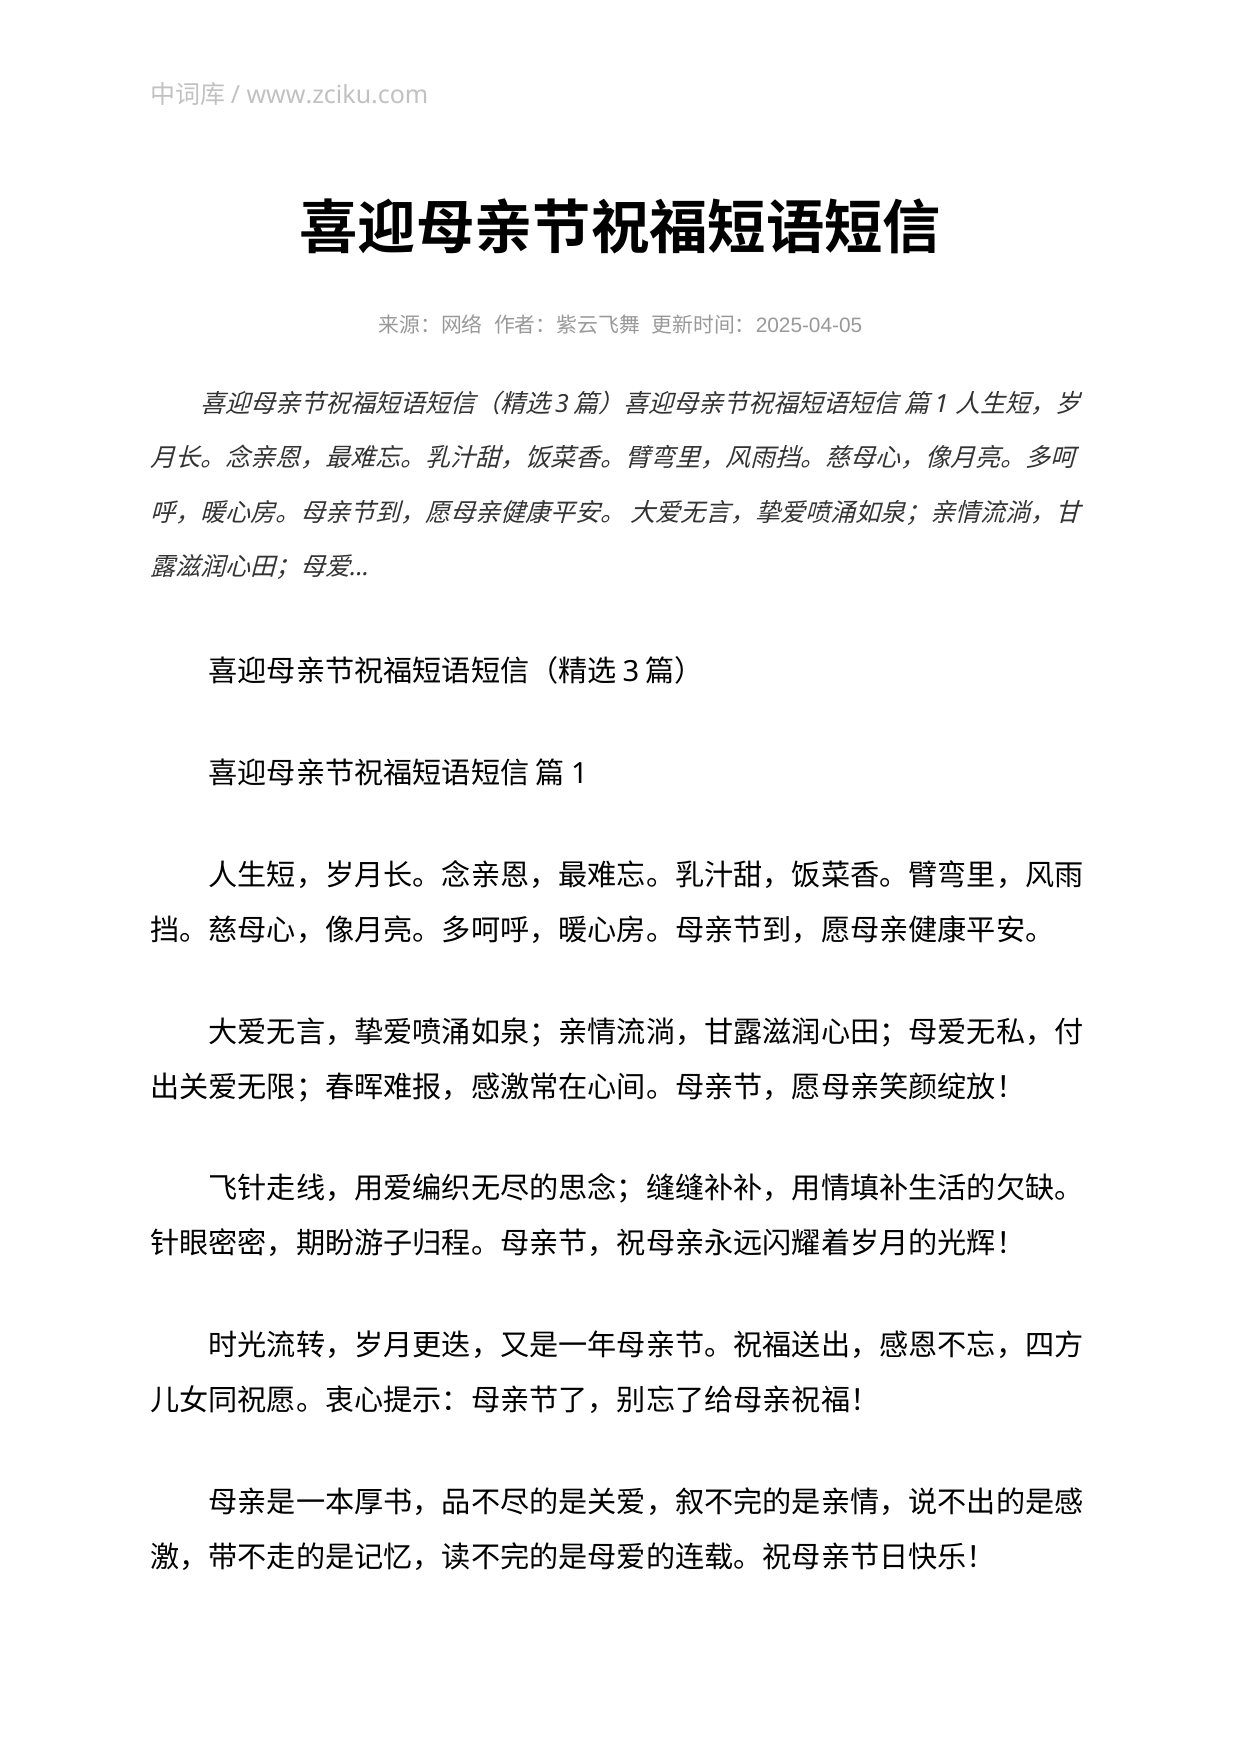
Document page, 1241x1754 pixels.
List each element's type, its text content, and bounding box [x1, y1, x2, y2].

text 母亲是一本厚书，品不尽的是关爱，叙不完的是亲情，说不出的是感激，带不走的是记忆，读不完的是母爱的连载。祝母亲节日快乐！ [150, 1478, 1090, 1576]
text 大爱无言，挚爱喷涌如泉；亲情流淌，甘露滋润心田；母爱无私，付出关爱无限；春晖难报，感激常在心间。母亲节，愿母亲笑颜绽放！ [150, 1008, 1090, 1106]
text 人生短，岁月长。念亲恩，最难忘。乳汁甜，饭菜香。臂弯里，风雨挡。慈母心，像月亮。多呵呼，暖心房。母亲节到，愿母亲健康平安。 [150, 852, 1090, 949]
text 喜迎母亲节祝福短语短信（精选3篇）喜迎母亲节祝福短语短信 篇1 人生短，岁月长。念亲恩，最难忘。乳汁甜，饭菜香。臂弯里，风雨挡。慈母心，像月亮。多呵呼，暖心房。母亲节到，愿母亲健康平安。 大爱无言，挚爱喷涌如泉；亲情流淌，甘露滋润心田；母爱... [150, 383, 1090, 583]
text 飞针走线，用爱编织无尽的思念；缝缝补补，用情填补生活的欠缺。针眼密密，期盼游子归程。母亲节，祝母亲永远闪耀着岁月的光辉！ [150, 1165, 1090, 1262]
text 喜迎母亲节祝福短语短信 篇1 [150, 750, 1090, 792]
text 时光流转，岁月更迭，又是一年母亲节。祝福送出，感恩不忘，四方儿女同祝愿。衷心提示：母亲节了，别忘了给母亲祝福！ [150, 1322, 1090, 1419]
text 来源：网络 作者：紫云飞舞 更新时间：2025-04-05 [150, 313, 1090, 337]
text 喜迎母亲节祝福短语短信（精选3篇） [150, 648, 1090, 690]
subtitle 喜迎母亲节祝福短语短信 [150, 181, 1090, 266]
